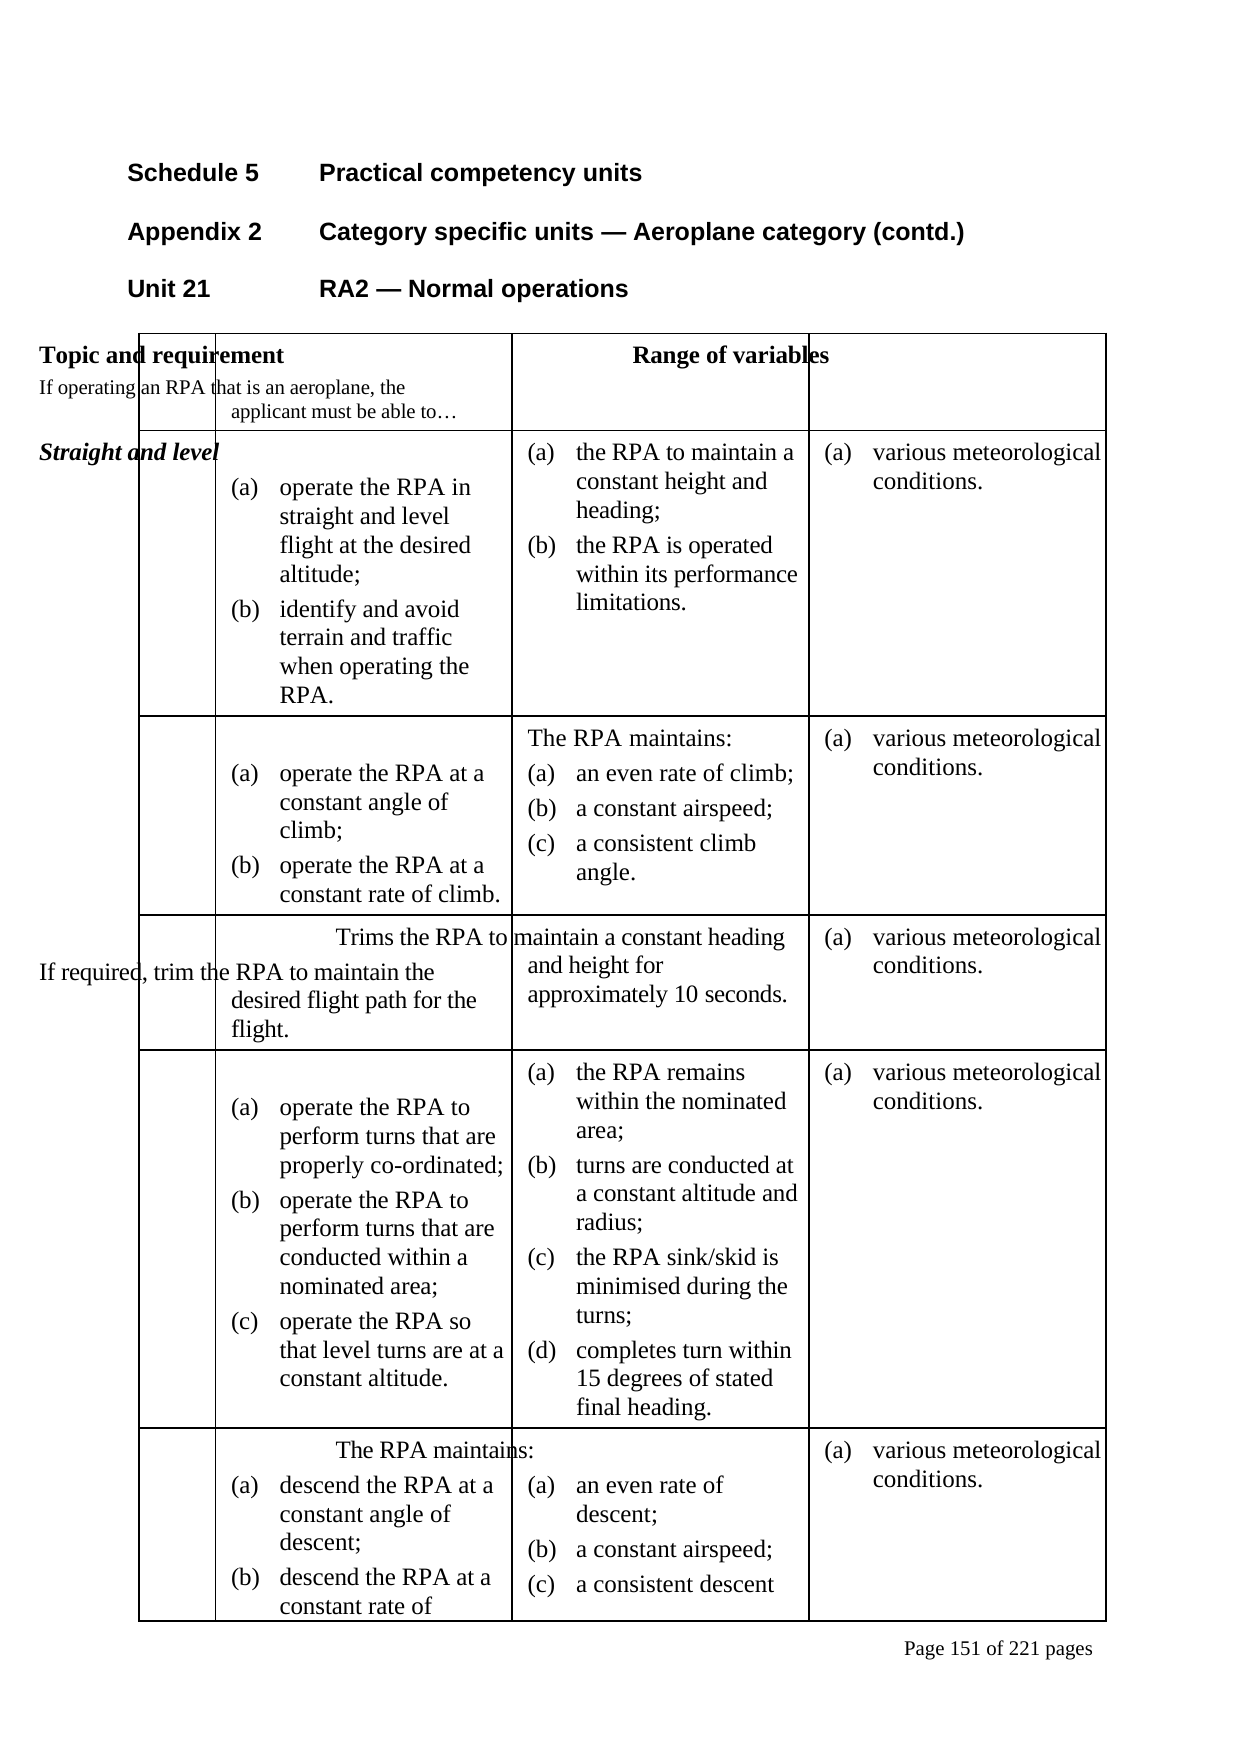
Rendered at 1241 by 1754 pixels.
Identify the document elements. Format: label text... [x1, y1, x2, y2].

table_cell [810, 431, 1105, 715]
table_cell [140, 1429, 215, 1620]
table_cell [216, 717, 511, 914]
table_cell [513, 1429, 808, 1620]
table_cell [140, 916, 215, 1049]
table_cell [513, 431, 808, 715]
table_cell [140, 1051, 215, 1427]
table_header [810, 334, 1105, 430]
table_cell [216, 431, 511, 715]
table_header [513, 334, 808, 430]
subtitle Unit 21 RA2 — Normal operations [127, 274, 1092, 303]
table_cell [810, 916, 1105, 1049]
subtitle Appendix 2 Category specific units — Aeroplane category (contd.) [127, 216, 1092, 245]
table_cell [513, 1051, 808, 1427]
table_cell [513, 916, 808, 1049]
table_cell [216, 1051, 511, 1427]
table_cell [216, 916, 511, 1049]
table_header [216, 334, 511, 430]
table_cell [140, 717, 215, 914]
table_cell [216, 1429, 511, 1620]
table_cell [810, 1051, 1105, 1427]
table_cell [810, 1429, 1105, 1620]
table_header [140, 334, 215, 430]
subtitle Schedule 5 Practical competency units [127, 158, 1092, 187]
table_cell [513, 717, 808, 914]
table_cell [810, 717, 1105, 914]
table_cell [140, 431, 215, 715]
